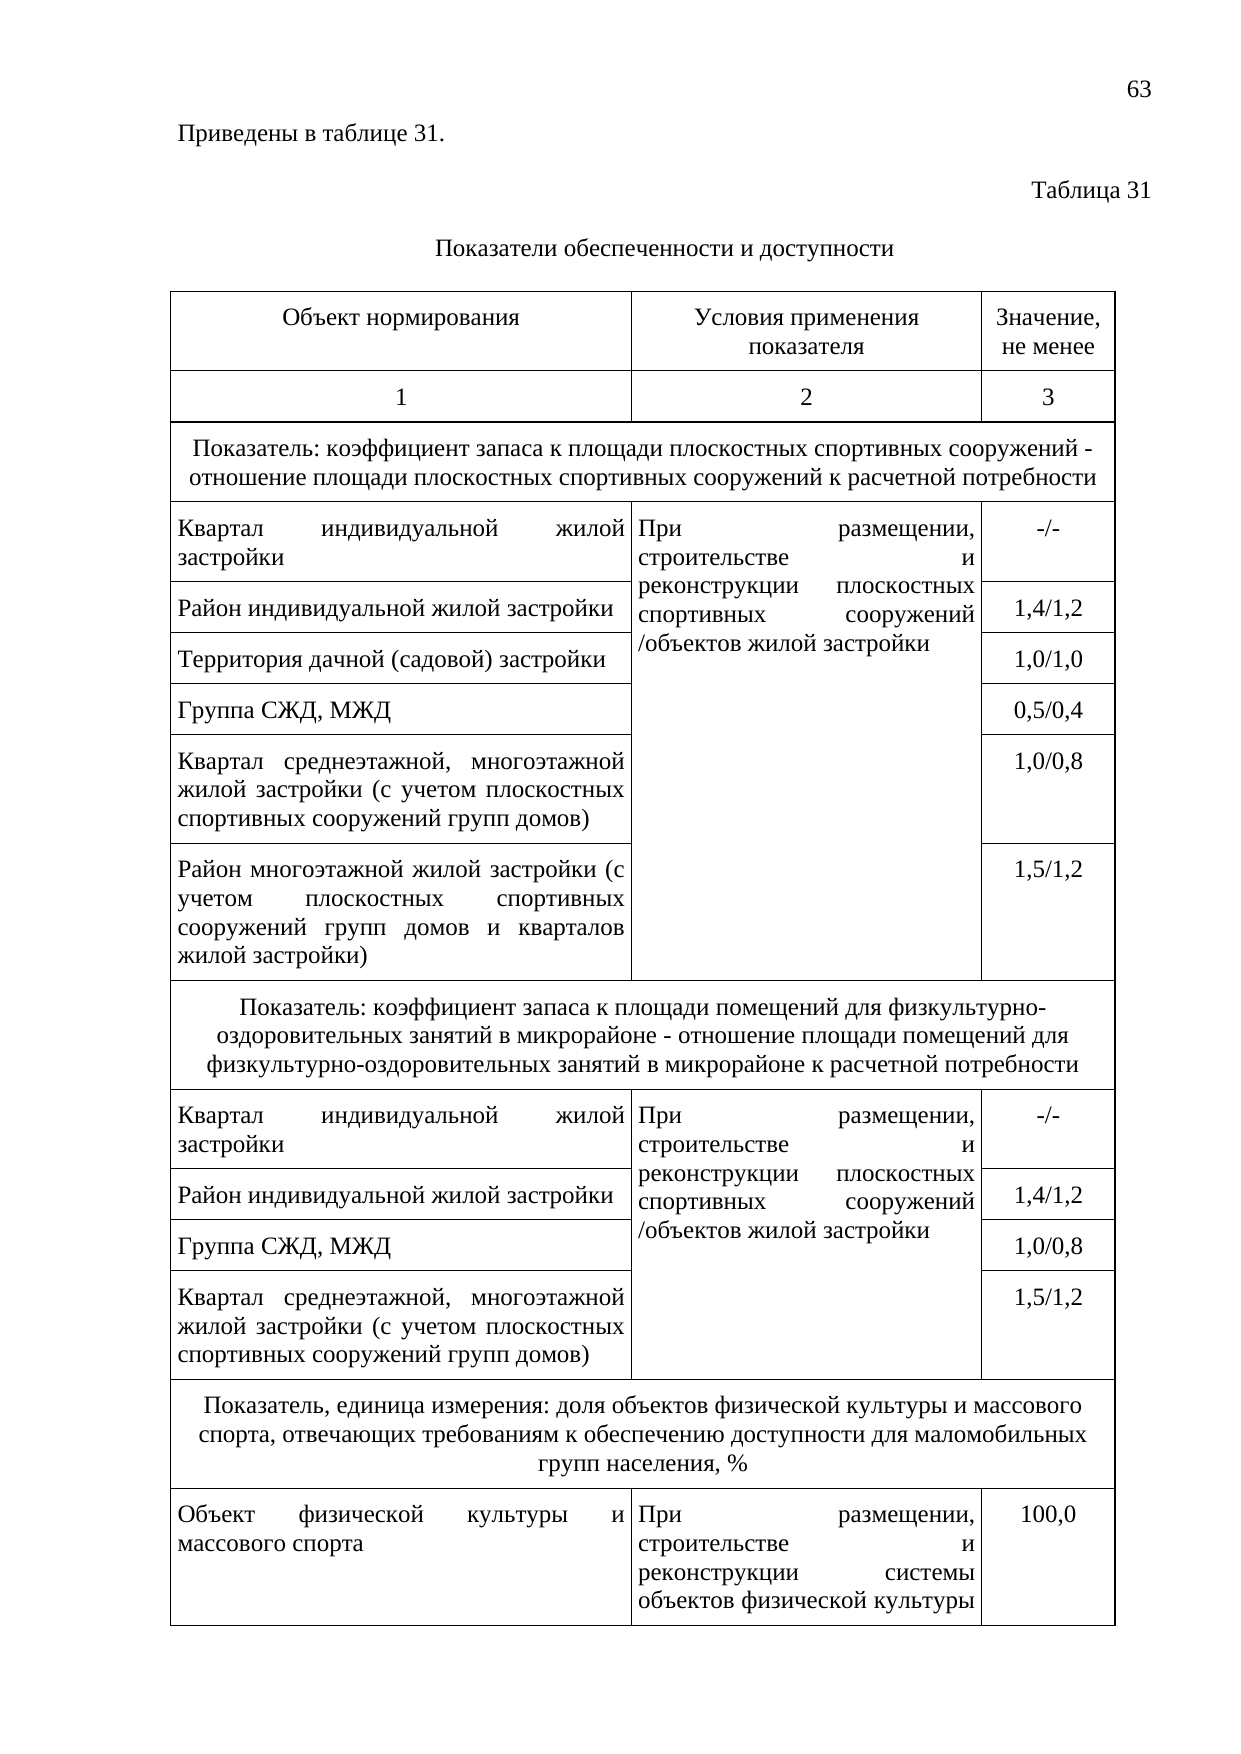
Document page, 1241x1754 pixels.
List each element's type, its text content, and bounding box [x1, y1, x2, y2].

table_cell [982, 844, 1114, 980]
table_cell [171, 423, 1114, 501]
text Приведены в таблице 31. [177, 118, 1152, 147]
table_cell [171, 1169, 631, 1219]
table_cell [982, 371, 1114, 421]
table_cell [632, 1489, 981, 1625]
text Показатели обеспеченности и доступности [177, 233, 1152, 262]
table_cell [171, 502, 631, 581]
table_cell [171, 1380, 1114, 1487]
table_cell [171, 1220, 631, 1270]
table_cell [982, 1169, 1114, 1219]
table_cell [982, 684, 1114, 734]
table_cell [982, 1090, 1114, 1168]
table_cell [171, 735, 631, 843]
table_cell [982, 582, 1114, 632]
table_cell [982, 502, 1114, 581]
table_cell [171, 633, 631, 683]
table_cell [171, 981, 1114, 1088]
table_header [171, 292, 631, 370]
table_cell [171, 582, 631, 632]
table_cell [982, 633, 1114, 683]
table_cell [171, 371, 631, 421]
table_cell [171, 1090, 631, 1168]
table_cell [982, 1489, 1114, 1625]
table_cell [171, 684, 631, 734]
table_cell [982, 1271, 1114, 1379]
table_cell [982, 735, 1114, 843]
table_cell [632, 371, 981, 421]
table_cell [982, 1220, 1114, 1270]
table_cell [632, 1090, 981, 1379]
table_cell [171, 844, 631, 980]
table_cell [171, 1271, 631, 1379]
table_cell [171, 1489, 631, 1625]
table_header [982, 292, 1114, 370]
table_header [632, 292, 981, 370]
text Таблица 31 [177, 176, 1152, 204]
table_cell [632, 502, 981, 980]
